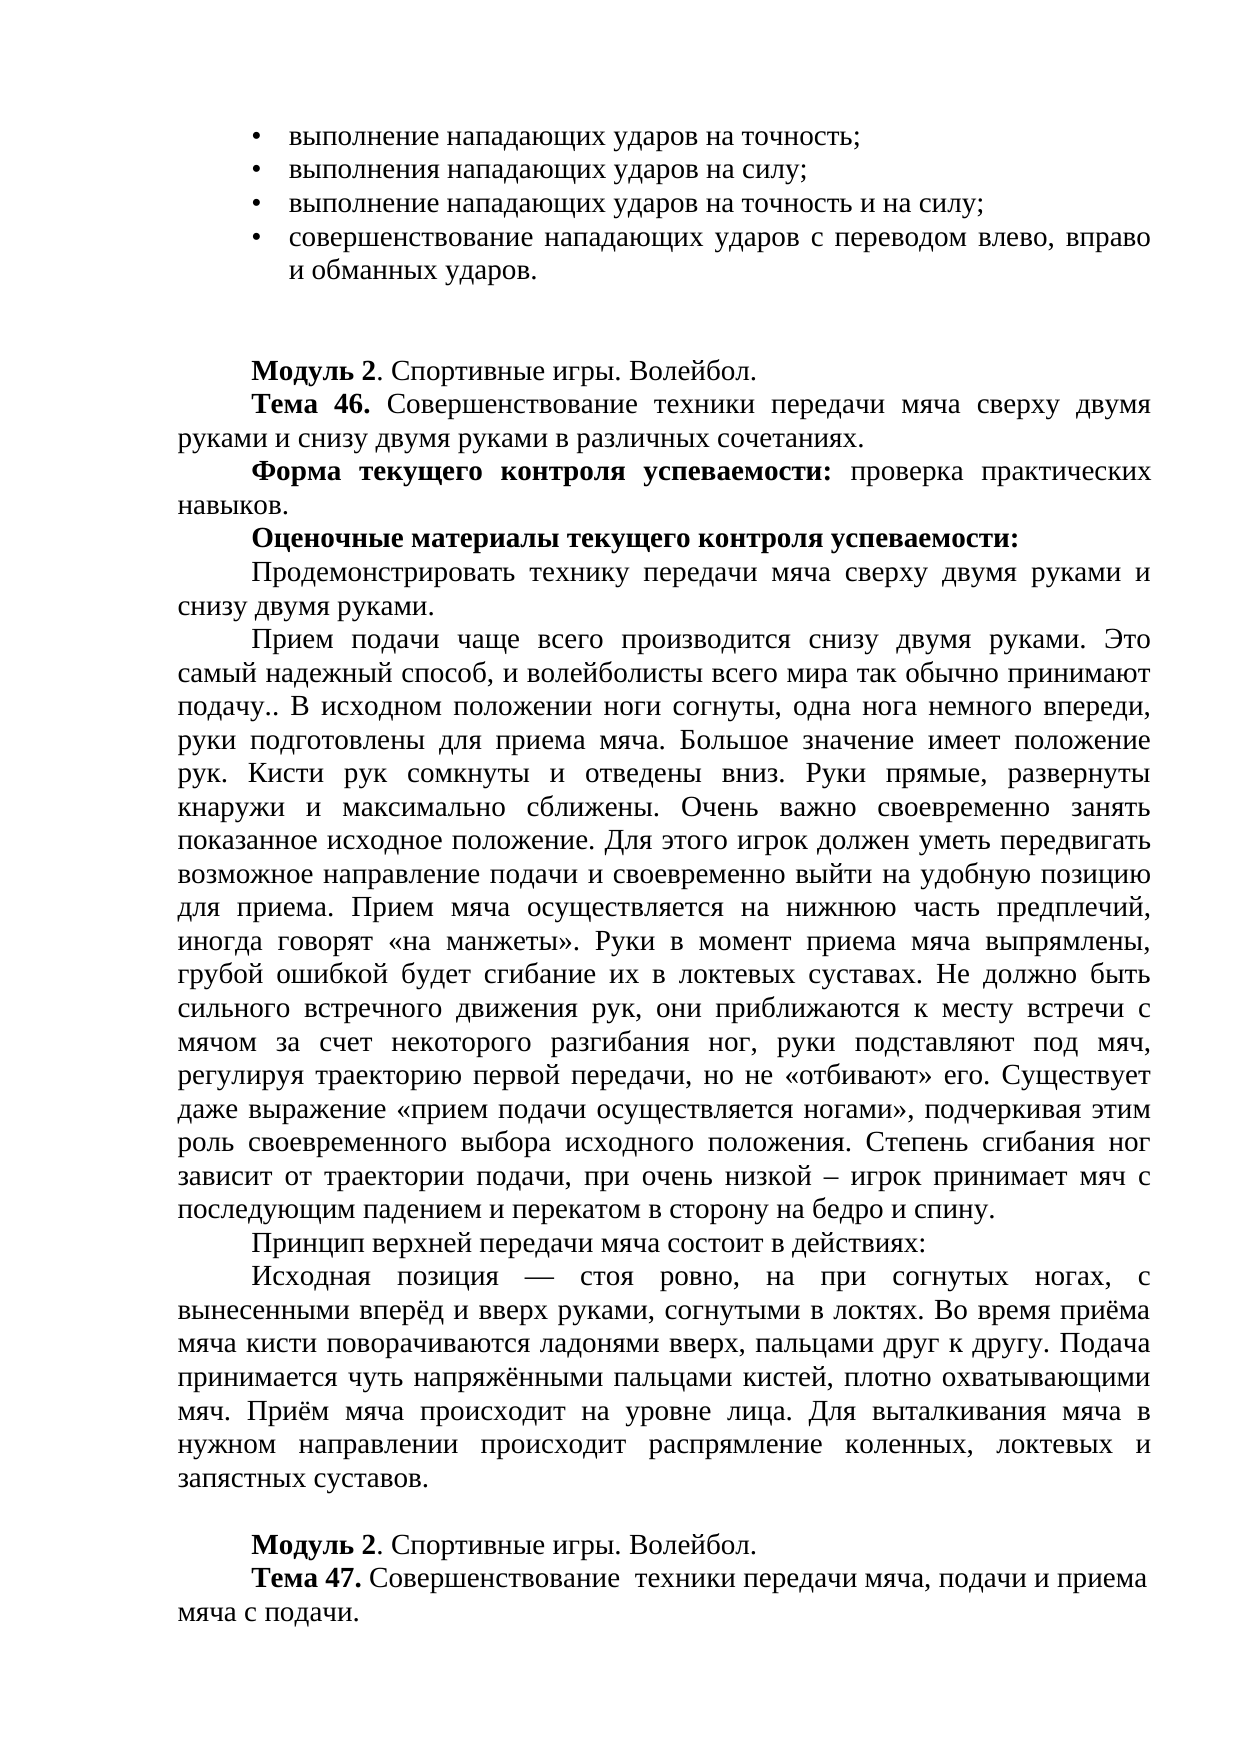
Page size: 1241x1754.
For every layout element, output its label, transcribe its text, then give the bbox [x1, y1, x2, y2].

list выполнения нападающих ударов на силу; [251, 152, 1152, 185]
text Оценочные материалы текущего контроля успеваемости: [177, 521, 1152, 554]
text Принцип верхней передачи мяча состоит в действиях: [177, 1225, 1152, 1258]
text Тема 46. Совершенствование техники передачи мяча сверху двумя руками и снизу двумя руками в различных сочетаниях. [177, 386, 1152, 453]
text Прием подачи чаще всего производится снизу двумя руками. Это самый надежный способ, и волейболисты всего мира так обычно принимают подачу.. В исходном положении ноги согнуты, одна нога немного впереди, руки подготовлены для приема мяча. Большое значение имеет положение рук. Кисти рук сомкнуты и отведены вниз. Руки прямые, развернуты кнаружи и максимально сближены. Очень важно своевременно занять показанное исходное положение. Для этого игрок должен уметь передвигать возможное направление подачи и своевременно выйти на удобную позицию для приема. Прием мяча осуществляется на нижнюю часть предплечий, иногда говорят «на манжеты». Руки в момент приема мяча выпрямлены, грубой ошибкой будет сгибание их в локтевых суставах. Не должно быть сильного встречного движения рук, они приближаются к месту встречи с мячом за счет некоторого разгибания ног, руки подставляют под мяч, регулируя траекторию первой передачи, но не «отбивают» его. Существует даже выражение «прием подачи осуществляется ногами», подчеркивая этим роль своевременного выбора исходного положения. Степень сгибания ног зависит от траектории подачи, при очень низкой – игрок принимает мяч с последующим падением и перекатом в сторону на бедро и спину. [177, 621, 1152, 1225]
list выполнение нападающих ударов на точность и на силу; [251, 185, 1152, 219]
text Форма текущего контроля успеваемости: проверка практических навыков. [177, 453, 1152, 521]
text Исходная позиция — стоя ровно, на при согнутых ногах, с вынесенными вперёд и вверх руками, согнутыми в локтях. Во время приёма мяча кисти поворачиваются ладонями вверх, пальцами друг к другу. Подача принимается чуть напряжёнными пальцами кистей, плотно охватывающими мяч. Приём мяча происходит на уровне лица. Для выталкивания мяча в нужном направлении происходит распрямление коленных, локтевых и запястных суставов. [177, 1258, 1152, 1493]
list выполнение нападающих ударов на точность; [251, 118, 1152, 152]
text Модуль 2. Спортивные игры. Волейбол. [177, 353, 1152, 386]
list совершенствование нападающих ударов с переводом влево, вправо и обманных ударов. [251, 219, 1152, 286]
text Тема 47. Совершенствование техники передачи мяча, подачи и приема мяча с подачи. [177, 1560, 1152, 1627]
text Продемонстрировать технику передачи мяча сверху двумя руками и снизу двумя руками. [177, 554, 1152, 621]
text Модуль 2. Спортивные игры. Волейбол. [177, 1527, 1152, 1560]
